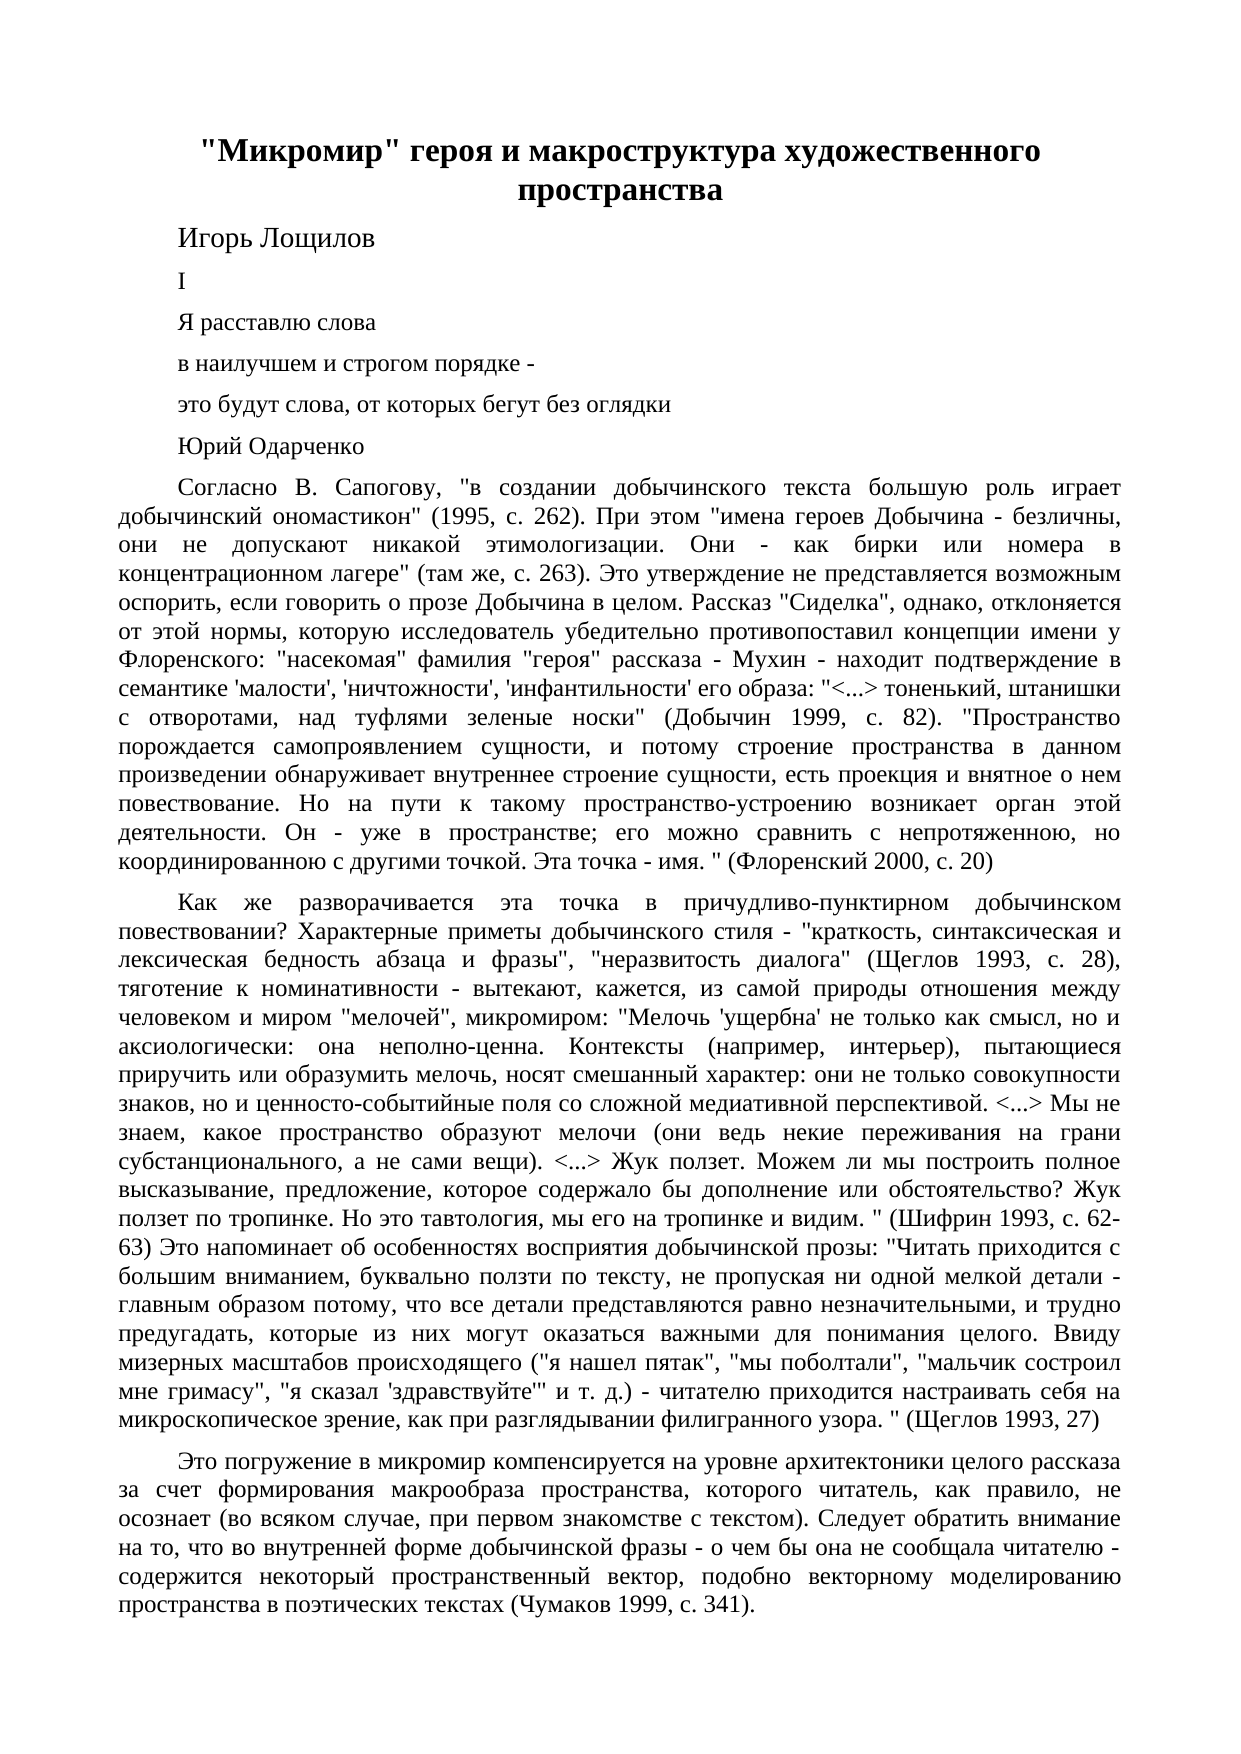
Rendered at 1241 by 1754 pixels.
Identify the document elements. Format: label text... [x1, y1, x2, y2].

text это будут слова, от которых бегут без оглядки [118, 389, 1122, 418]
text Как же разворачивается эта точка в причудливо-пунктирном добычинском повествовании? Характерные приметы добычинского стиля - "краткость, синтаксическая и лексическая бедность абзаца и фразы", "неразвитость диалога" (Щеглов 1993, с. 28), тяготение к номинативности - вытекают, кажется, из самой природы отношения между человеком и миром "мелочей", микромиром: "Мелочь 'ущербна' не только как смысл, но и аксиологически: она неполно-ценна. Контексты (например, интерьер), пытающиеся приручить или образумить мелочь, носят смешанный характер: они не только совокупности знаков, но и ценносто-событийные поля со сложной медиативной перспективой. <...> Мы не знаем, какое пространство образуют мелочи (они ведь некие переживания на грани субстанционального, а не сами вещи). <...> Жук ползет. Можем ли мы построить полное высказывание, предложение, которое содержало бы дополнение или обстоятельство? Жук ползет по тропинке. Но это тавтология, мы его на тропинке и видим. " (Шифрин 1993, с. 62-63) Это напоминает об особенностях восприятия добычинской прозы: "Читать приходится с большим вниманием, буквально ползти по тексту, не пропуская ни одной мелкой детали - главным образом потому, что все детали представляются равно незначительными, и трудно предугадать, которые из них могут оказаться важными для понимания целого. Ввиду мизерных масштабов происходящего ("я нашел пятак", "мы поболтали", "мальчик состроил мне гримасу", "я сказал 'здравствуйте'" и т. д.) - читателю приходится настраивать себя на микроскопическое зрение, как при разглядывании филигранного узора. " (Щеглов 1993, 27) [118, 887, 1122, 1433]
text Юрий Одарченко [118, 431, 1122, 459]
text "Микромир" героя и макроструктура художественного пространства [118, 131, 1122, 207]
text Согласно В. Сапогову, "в создании добычинского текста большую роль играет добычинский ономастикон" (1995, с. 262). При этом "имена героев Добычина - безличны, они не допускают никакой этимологизации. Они - как бирки или номера в концентрационном лагере" (там же, с. 263). Это утверждение не представляется возможным оспорить, если говорить о прозе Добычина в целом. Рассказ "Сиделка", однако, отклоняется от этой нормы, которую исследователь убедительно противопоставил концепции имени у Флоренского: "насекомая" фамилия "героя" рассказа - Мухин - находит подтверждение в семантике 'малости', 'ничтожности', 'инфантильности' его образа: "<...> тоненький, штанишки с отворотами, над туфлями зеленые носки" (Добычин 1999, с. 82). "Пространство порождается самопроявлением сущности, и потому строение пространства в данном произведении обнаруживает внутреннее строение сущности, есть проекция и внятное о нем повествование. Но на пути к такому пространство-устроению возникает орган этой деятельности. Он - уже в пространстве; его можно сравнить с непротяженною, но координированною с другими точкой. Эта точка - имя. " (Флоренский 2000, с. 20) [118, 472, 1122, 874]
text Это погружение в микромир компенсируется на уровне архитектоники целого рассказа за счет формирования макрообраза пространства, которого читатель, как правило, не осознает (во всяком случае, при первом знакомстве с текстом). Следует обратить внимание на то, что во внутренней форме добычинской фразы - о чем бы она не сообщала читателю - содержится некоторый пространственный вектор, подобно векторному моделированию пространства в поэтических текстах (Чумаков 1999, с. 341). [118, 1446, 1122, 1618]
text I [118, 266, 1122, 294]
text Игорь Лощилов [118, 220, 1122, 253]
text Я расставлю слова [118, 307, 1122, 336]
text в наилучшем и строгом порядке - [118, 348, 1122, 377]
